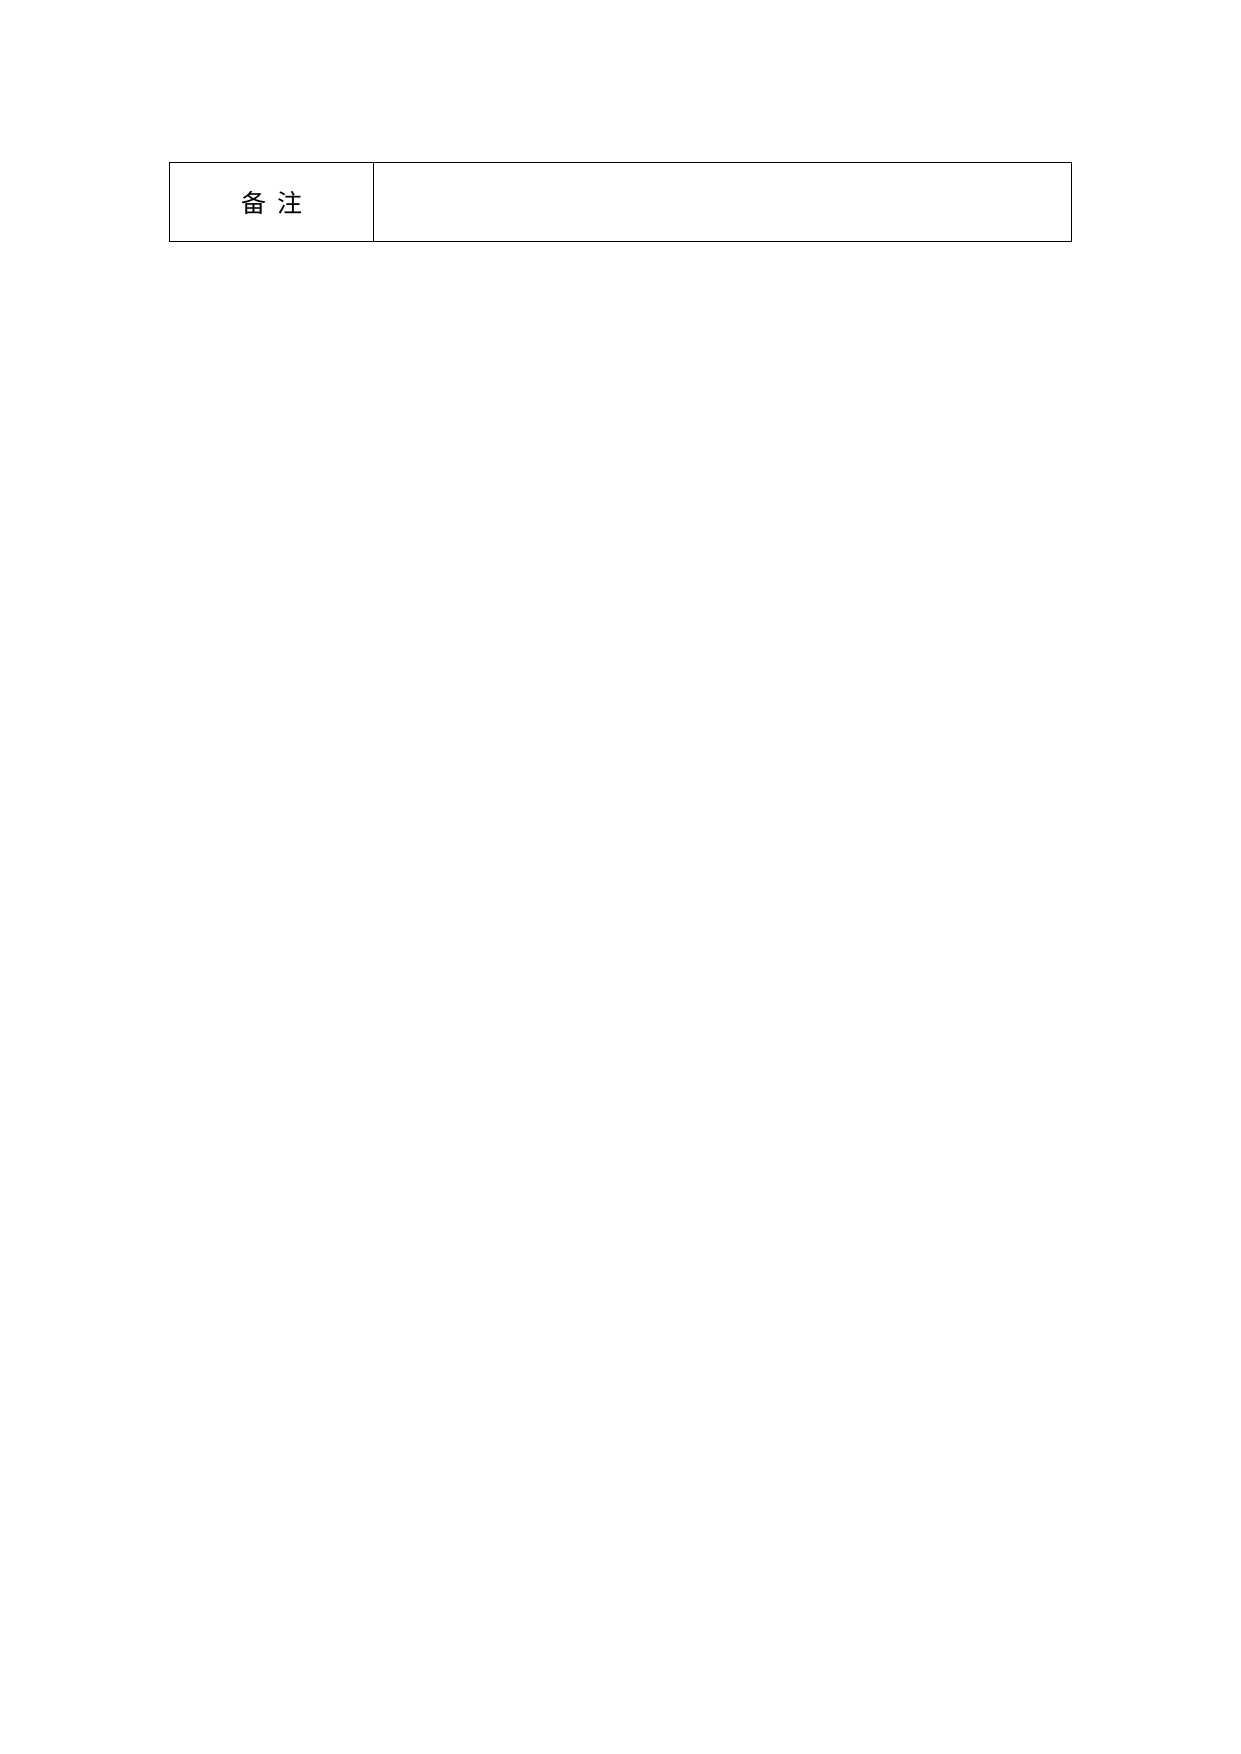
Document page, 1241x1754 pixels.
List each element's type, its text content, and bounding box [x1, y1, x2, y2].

table_cell [374, 163, 1071, 241]
table_cell 备 注 [170, 163, 373, 241]
